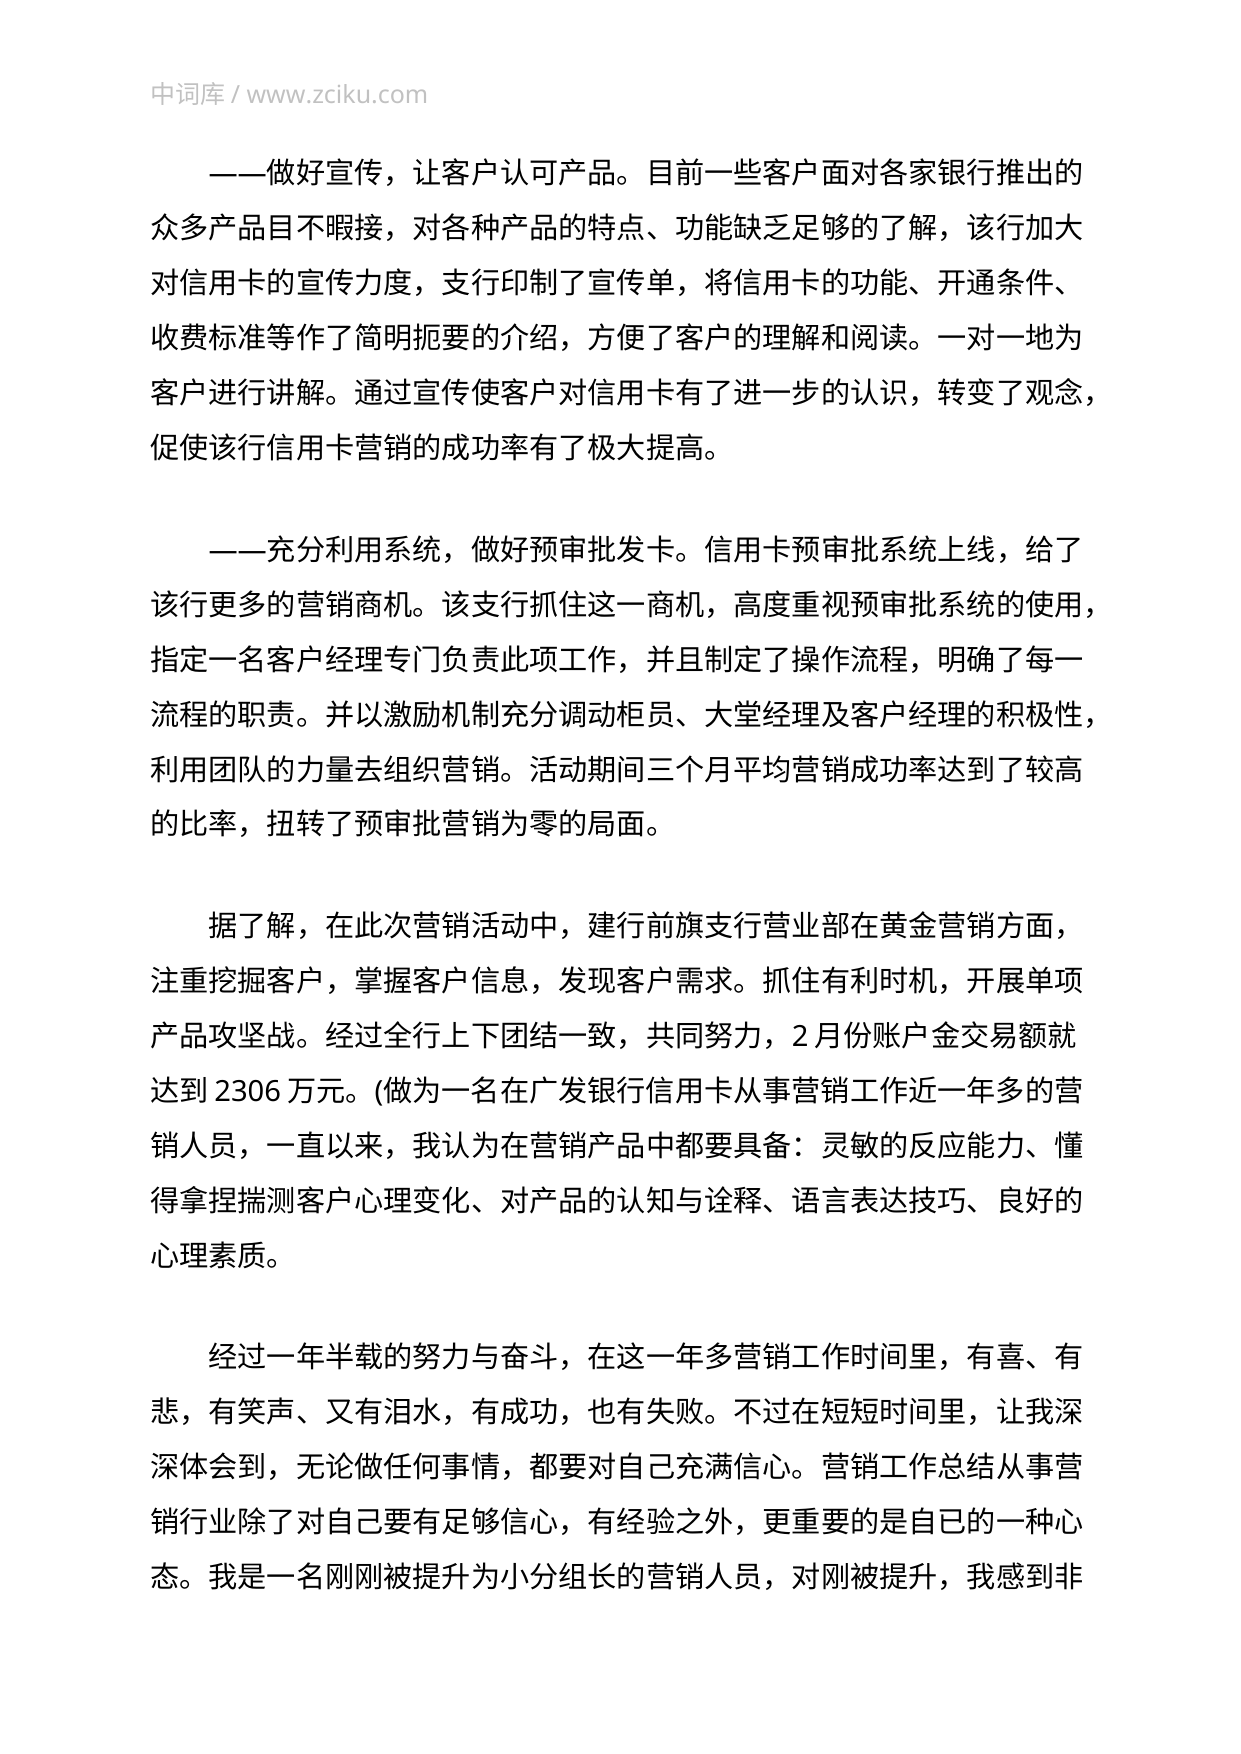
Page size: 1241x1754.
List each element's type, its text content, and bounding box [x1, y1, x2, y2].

text ——做好宣传，让客户认可产品。目前一些客户面对各家银行推出的众多产品目不暇接，对各种产品的特点、功能缺乏足够的了解，该行加大对信用卡的宣传力度，支行印制了宣传单，将信用卡的功能、开通条件、收费标准等作了简明扼要的介绍，方便了客户的理解和阅读。一对一地为客户进行讲解。通过宣传使客户对信用卡有了进一步的认识，转变了观念，促使该行信用卡营销的成功率有了极大提高。 [150, 150, 1090, 467]
text ——充分利用系统，做好预审批发卡。信用卡预审批系统上线，给了该行更多的营销商机。该支行抓住这一商机，高度重视预审批系统的使用，指定一名客户经理专门负责此项工作，并且制定了操作流程，明确了每一流程的职责。并以激励机制充分调动柜员、大堂经理及客户经理的积极性，利用团队的力量去组织营销。活动期间三个月平均营销成功率达到了较高的比率，扭转了预审批营销为零的局面。 [150, 526, 1090, 843]
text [150, 1334, 1090, 1596]
text 据了解，在此次营销活动中，建行前旗支行营业部在黄金营销方面，注重挖掘客户，掌握客户信息，发现客户需求。抓住有利时机，开展单项产品攻坚战。经过全行上下团结一致，共同努力，2月份账户金交易额就达到2306万元。(做为一名在广发银行信用卡从事营销工作近一年多的营销人员，一直以来，我认为在营销产品中都要具备：灵敏的反应能力、懂得拿捏揣测客户心理变化、对产品的认知与诠释、语言表达技巧、良好的心理素质。 [150, 903, 1090, 1274]
